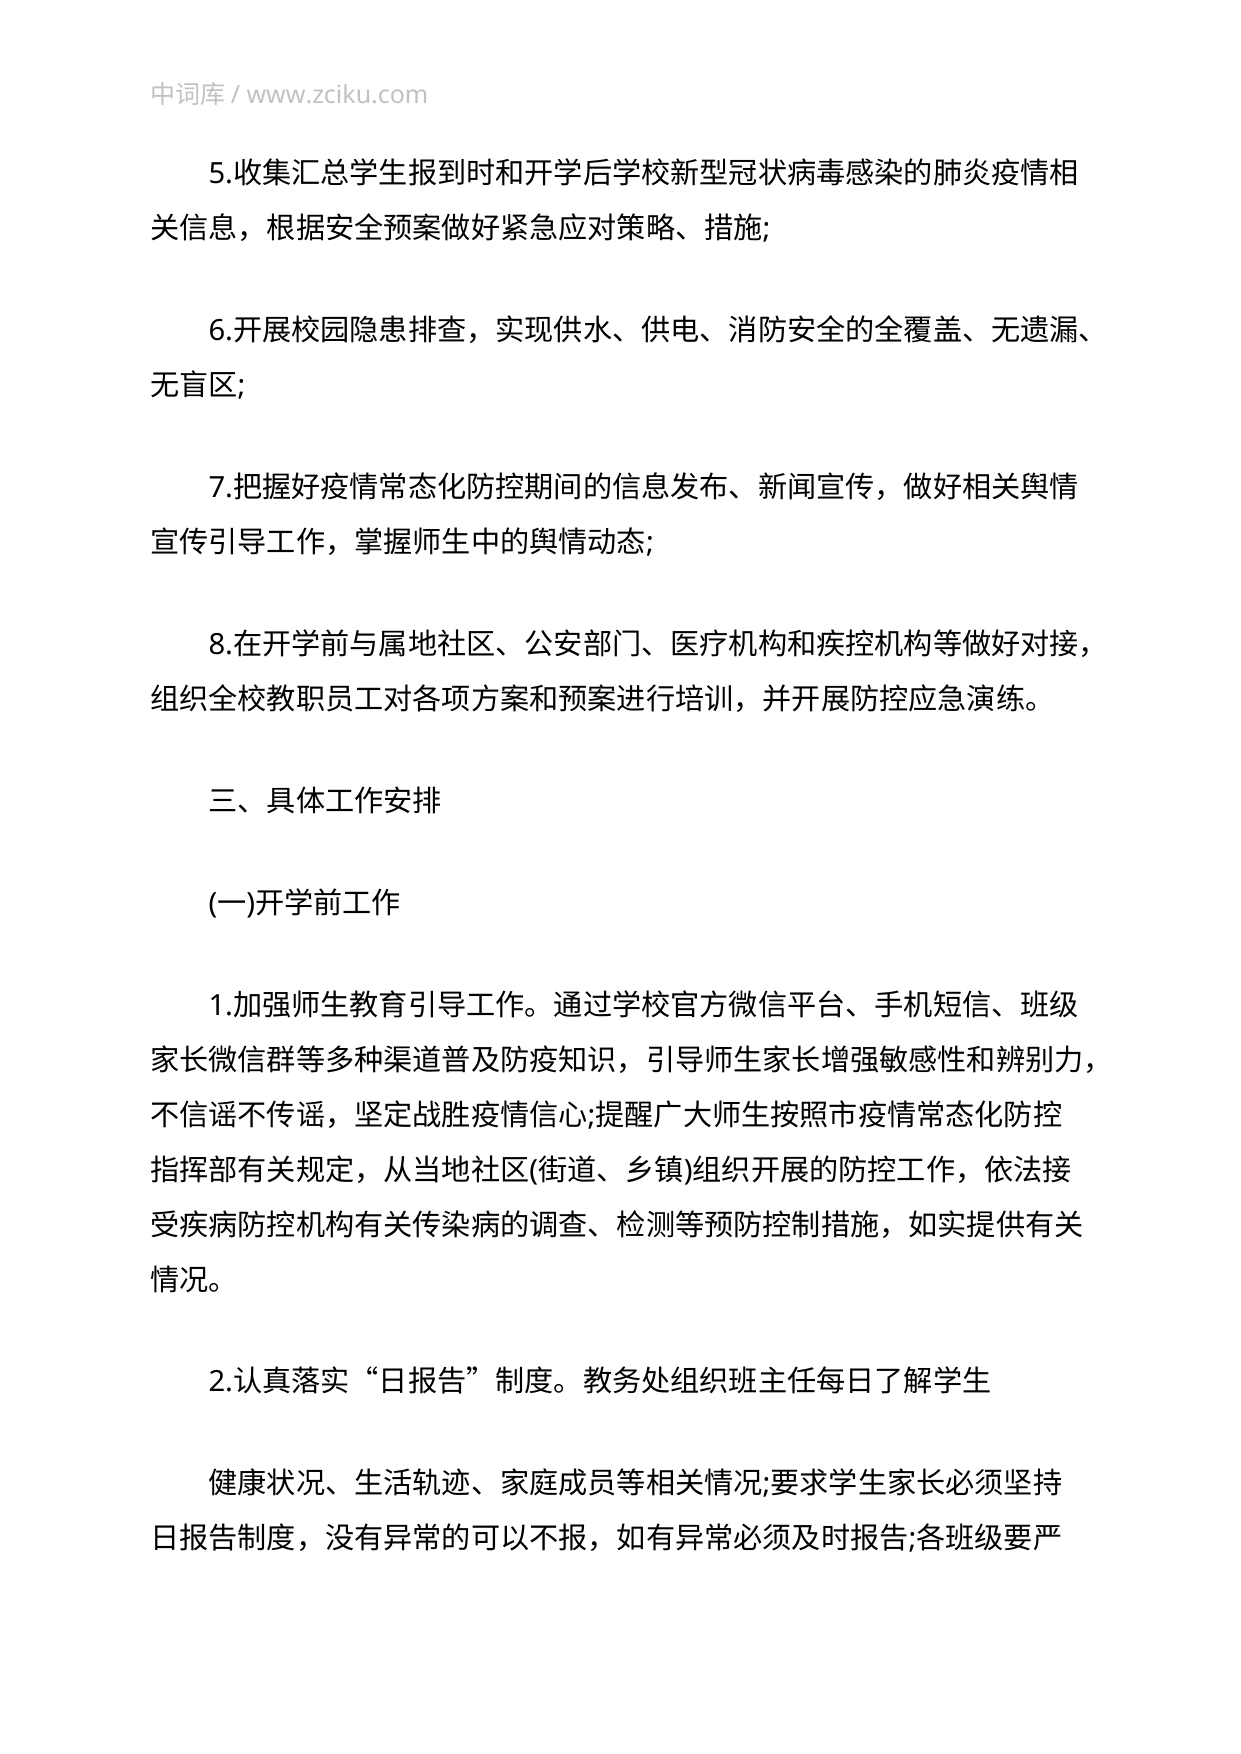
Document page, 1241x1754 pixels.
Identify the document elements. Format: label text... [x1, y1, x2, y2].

text 三、具体工作安排 [150, 778, 1090, 820]
text 8.在开学前与属地社区、公安部门、医疗机构和疾控机构等做好对接，组织全校教职员工对各项方案和预案进行培训，并开展防控应急演练。 [150, 621, 1090, 718]
text 2.认真落实“日报告”制度。教务处组织班主任每日了解学生 [150, 1358, 1090, 1400]
text 7.把握好疫情常态化防控期间的信息发布、新闻宣传，做好相关舆情宣传引导工作，掌握师生中的舆情动态; [150, 464, 1090, 561]
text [150, 1460, 1090, 1557]
text 5.收集汇总学生报到时和开学后学校新型冠状病毒感染的肺炎疫情相关信息，根据安全预案做好紧急应对策略、措施; [150, 150, 1090, 247]
text (一)开学前工作 [150, 879, 1090, 922]
text 6.开展校园隐患排查，实现供水、供电、消防安全的全覆盖、无遗漏、无盲区; [150, 307, 1090, 404]
text 1.加强师生教育引导工作。通过学校官方微信平台、手机短信、班级家长微信群等多种渠道普及防疫知识，引导师生家长增强敏感性和辨别力，不信谣不传谣，坚定战胜疫情信心;提醒广大师生按照市疫情常态化防控指挥部有关规定，从当地社区(街道、乡镇)组织开展的防控工作，依法接受疾病防控机构有关传染病的调查、检测等预防控制措施，如实提供有关情况。 [150, 981, 1090, 1298]
